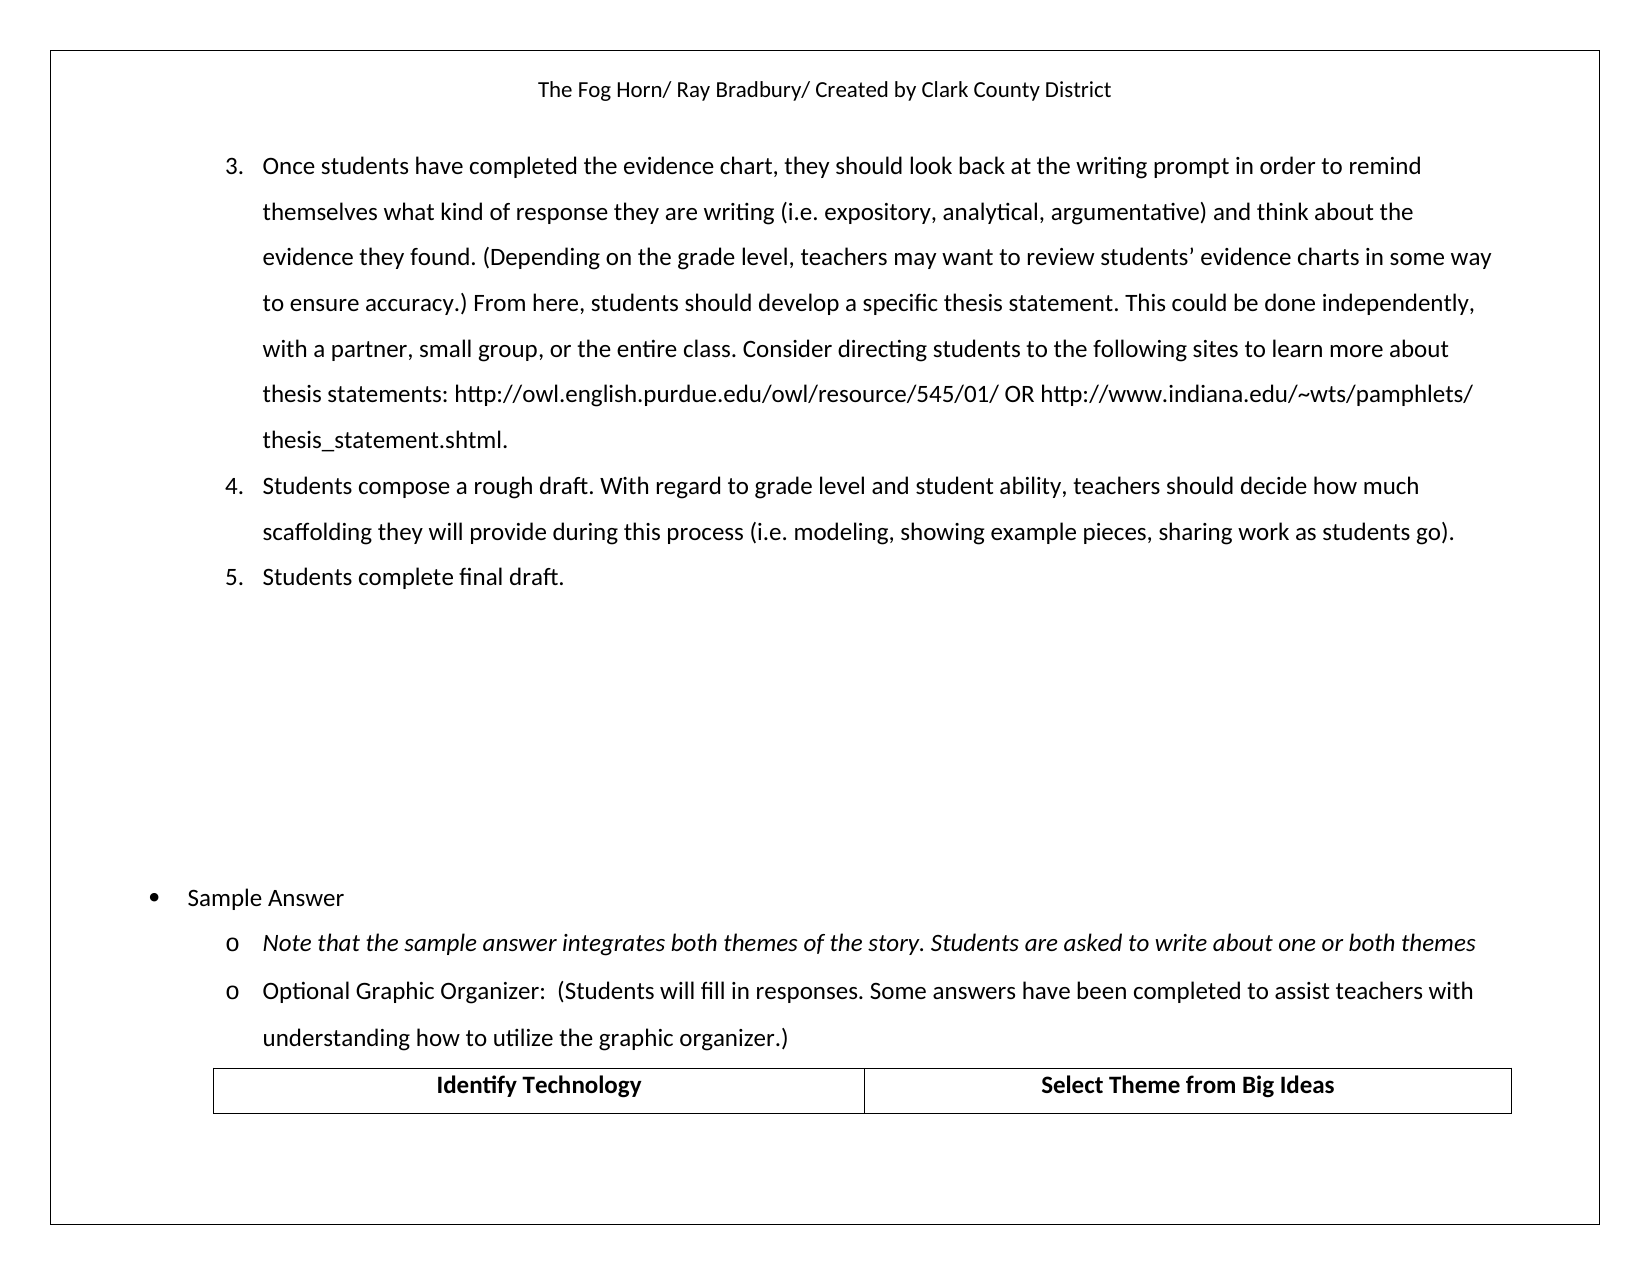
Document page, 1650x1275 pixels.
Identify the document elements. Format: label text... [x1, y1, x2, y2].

list Students complete final draft. [225, 562, 1500, 592]
list Optional Graphic Organizer: (Students will fill in responses. Some answers have been completed to assist teachers with understanding how to utilize the graphic organizer.) [225, 975, 1500, 1052]
list Sample Answer [150, 882, 1500, 912]
table_header Select Theme from Big Ideas [865, 1069, 1511, 1112]
list Once students have completed the evidence chart, they should look back at the writing prompt in order to remind themselves what kind of response they are writing (i.e. expository, analytical, argumentative) and think about the evidence they found. (Depending on the grade level, teachers may want to review students’ evidence charts in some way to ensure accuracy.) From here, students should develop a specific thesis statement. This could be done independently, with a partner, small group, or the entire class. Consider directing students to the following sites to learn more about thesis statements: http://owl.english.purdue.edu/owl/resource/545/01/ OR http://www.indiana.edu/~wts/pamphlets/ thesis_statement.shtml. [225, 150, 1500, 455]
table_header Identify Technology [214, 1069, 864, 1112]
list Note that the sample answer integrates both themes of the story. Students are asked to write about one or both themes [225, 927, 1500, 959]
list Students compose a rough draft. With regard to grade level and student ability, teachers should decide how much scaffolding they will provide during this process (i.e. modeling, showing example pieces, sharing work as students go). [225, 470, 1500, 546]
